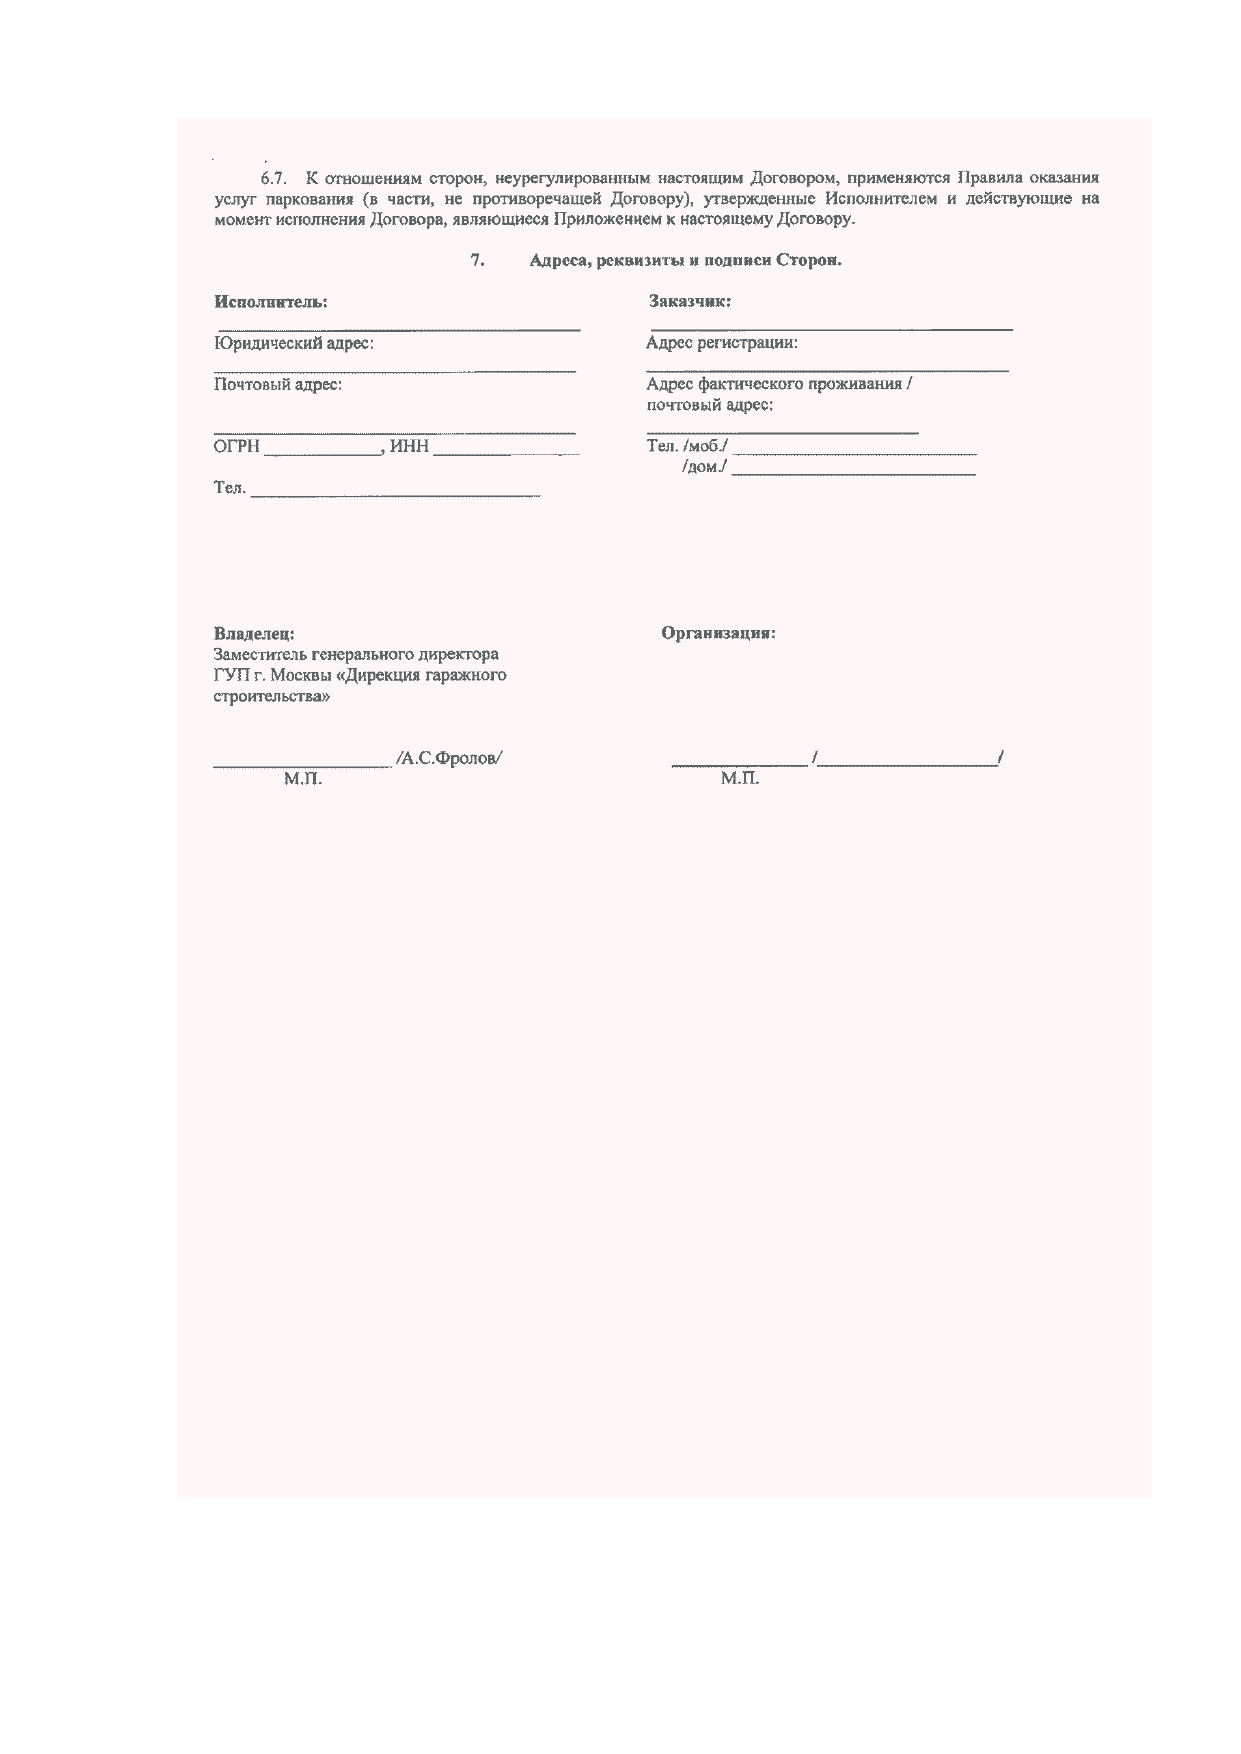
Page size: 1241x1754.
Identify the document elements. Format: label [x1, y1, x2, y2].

picture [177, 118, 1152, 1497]
